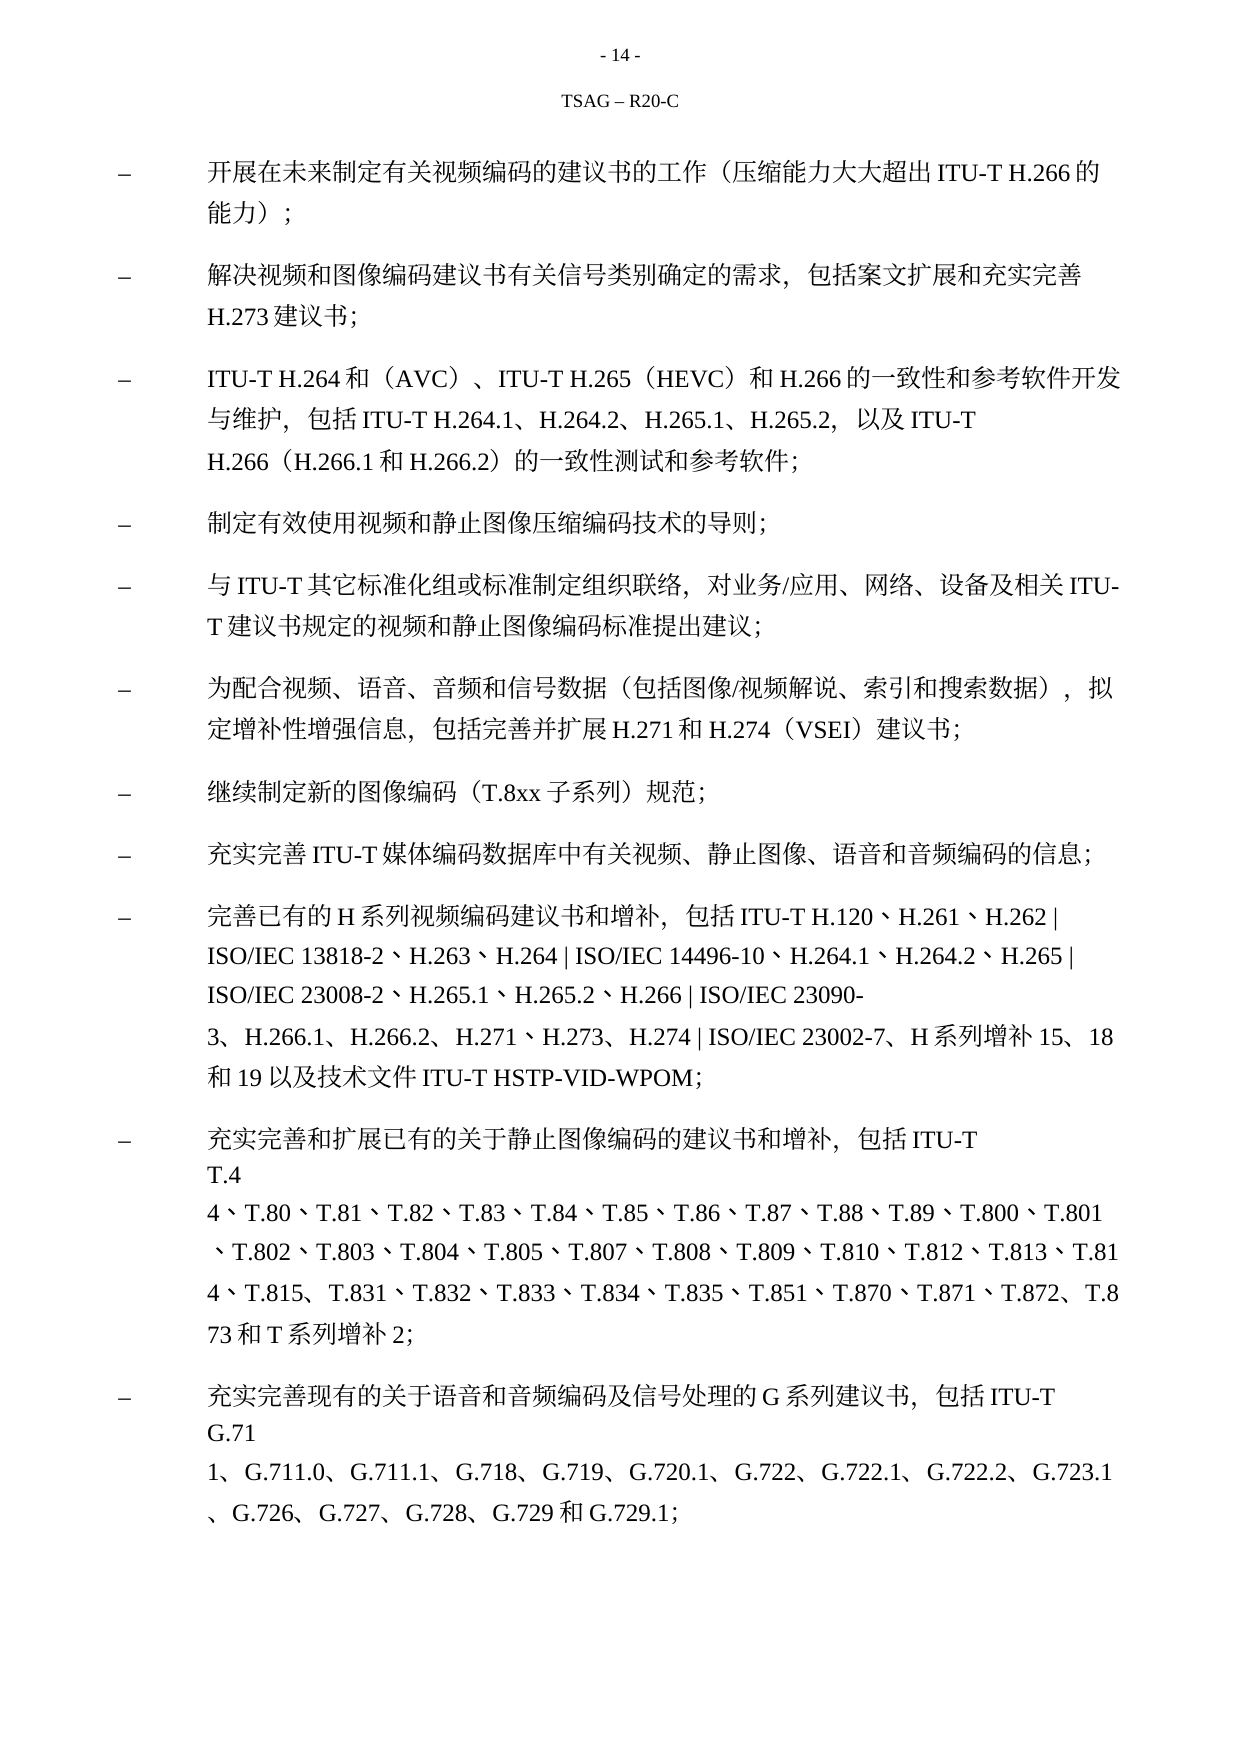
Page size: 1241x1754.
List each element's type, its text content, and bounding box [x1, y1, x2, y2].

text – 充实完善ITU-T媒体编码数据库中有关视频、静止图像、语音和音频编码的信息； [118, 834, 1122, 870]
text – 充实完善和扩展已有的关于静止图像编码的建议书和增补，包括ITU-T T.44、T.80、T.81、T.82、T.83、T.84、T.85、T.86、T.87、T.88、T.89、T.800、T.801、T.802、T.803、T.804、T.805、T.807、T.808、T.809、T.810、T.812、T.813、T.814、T.815、T.831、T.832、T.833、T.834、T.835、T.851、T.870、T.871、T.872、T.873和T系列增补2； [118, 1119, 1122, 1350]
text – 继续制定新的图像编码（T.8xx子系列）规范； [118, 772, 1122, 808]
text – 为配合视频、语音、音频和信号数据（包括图像/视频解说、索引和搜索数据），拟定增补性增强信息，包括完善并扩展H.271和H.274（VSEI）建议书； [118, 669, 1122, 746]
text – 开展在未来制定有关视频编码的建议书的工作（压缩能力大大超出ITU-T H.266的能力）； [118, 152, 1122, 229]
text – 与ITU-T其它标准化组或标准制定组织联络，对业务/应用、网络、设备及相关ITU-T建议书规定的视频和静止图像编码标准提出建议； [118, 566, 1122, 643]
text – 完善已有的H系列视频编码建议书和增补，包括ITU-T H.120、H.261、H.262 | ISO/IEC 13818-2、H.263、H.264 | ISO/IEC 14496-10、H.264.1、H.264.2、H.265 | ISO/IEC 23008-2、H.265.1、H.265.2、H.266 | ISO/IEC 23090-3、H.266.1、H.266.2、H.271、H.273、H.274 | ISO/IEC 23002-7、H系列增补15、18和19以及技术文件ITU-T HSTP-VID-WPOM； [118, 896, 1122, 1093]
text – 解决视频和图像编码建议书有关信号类别确定的需求，包括案文扩展和充实完善H.273建议书； [118, 256, 1122, 333]
text – 充实完善现有的关于语音和音频编码及信号处理的G系列建议书，包括ITU-T G.711、G.711.0、G.711.1、G.718、G.719、G.720.1、G.722、G.722.1、G.722.2、G.723.1、G.726、G.727、G.728、G.729和G.729.1； [118, 1376, 1122, 1529]
text – 制定有效使用视频和静止图像压缩编码技术的导则； [118, 503, 1122, 539]
text – ITU-T H.264和（AVC）、ITU-T H.265（HEVC）和H.266的一致性和参考软件开发与维护，包括ITU-T H.264.1、H.264.2、H.265.1、H.265.2，以及ITU-T H.266（H.266.1和H.266.2）的一致性测试和参考软件； [118, 359, 1122, 477]
